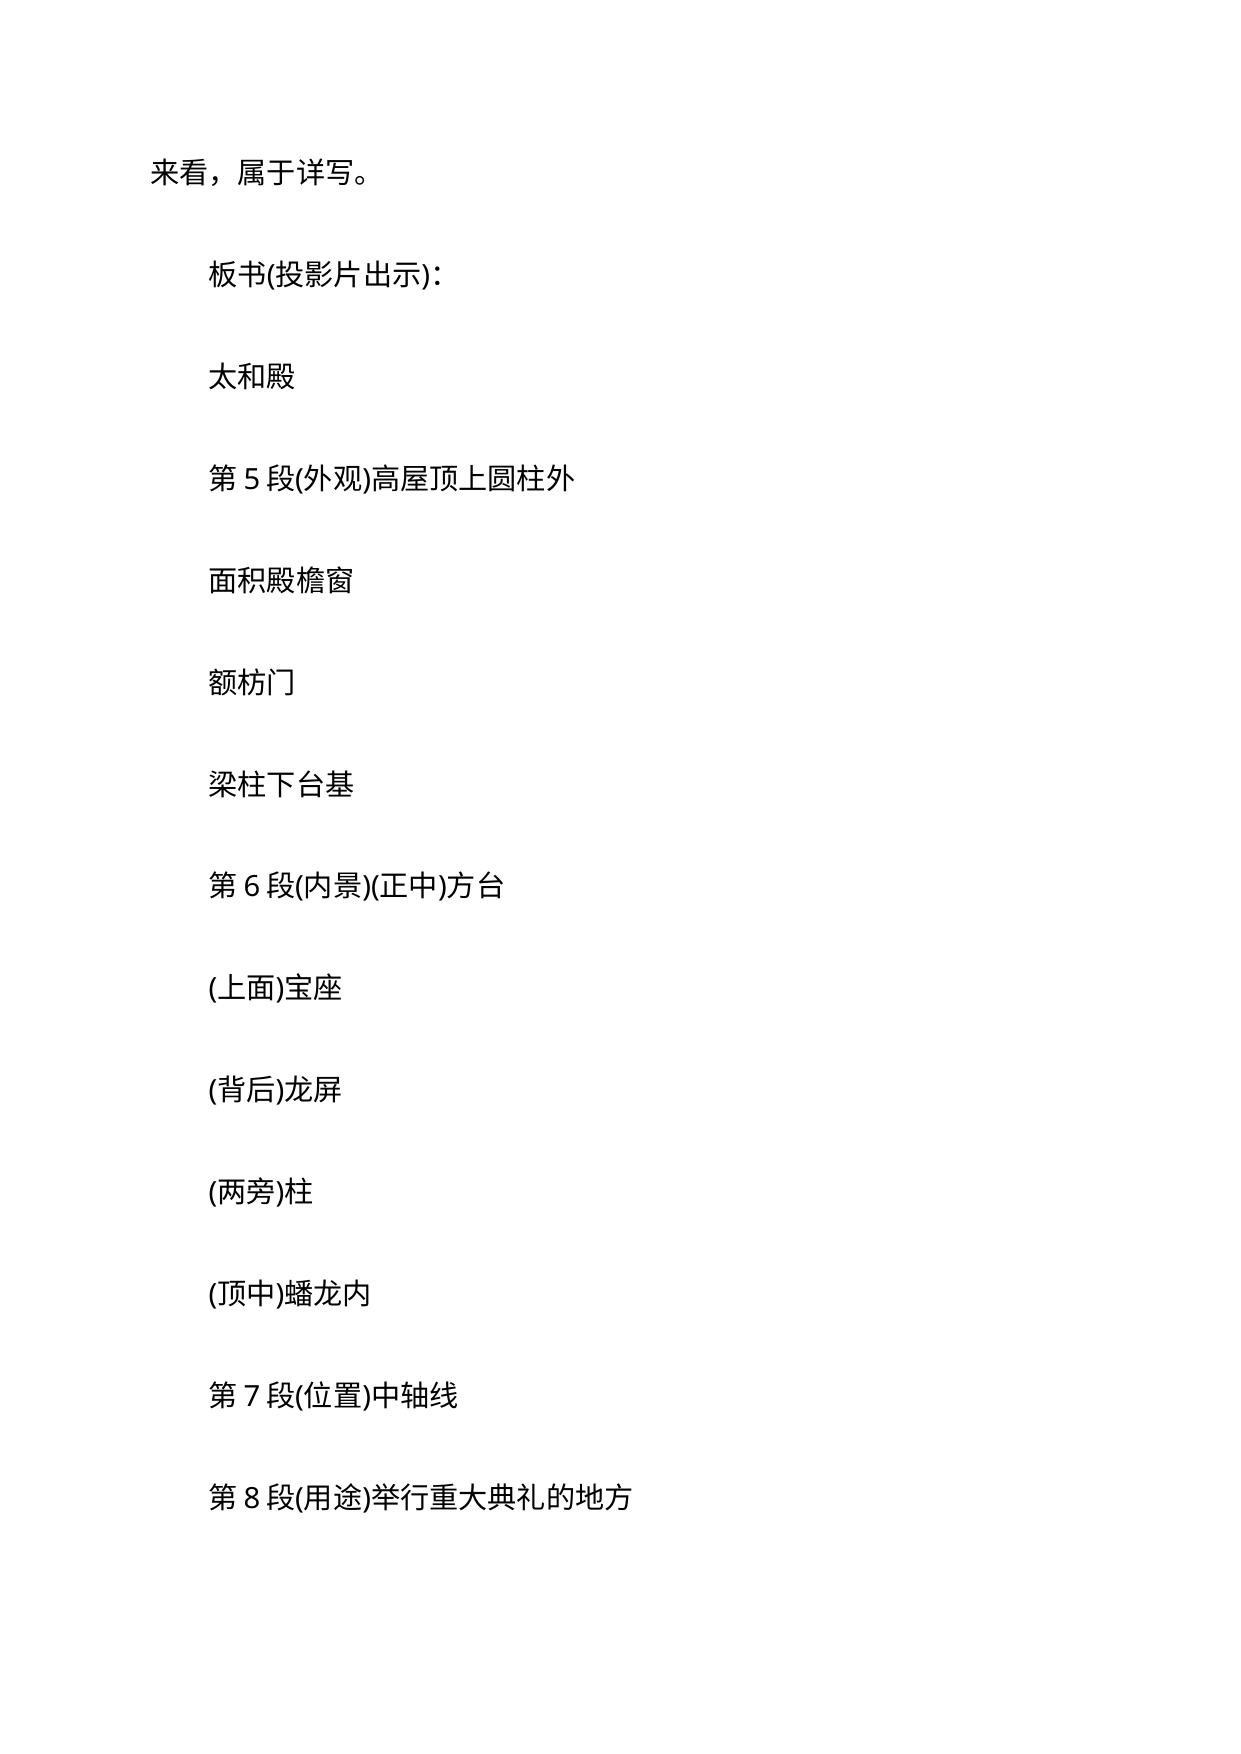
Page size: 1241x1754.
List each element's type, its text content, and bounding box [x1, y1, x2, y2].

text 板书(投影片出示)： [150, 252, 1090, 294]
text (背后)龙屏 [150, 1067, 1090, 1109]
text 第7段(位置)中轴线 [150, 1373, 1090, 1415]
text (上面)宝座 [150, 965, 1090, 1007]
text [150, 150, 1090, 192]
text 面积殿檐窗 [150, 557, 1090, 600]
text 第6段(内景)(正中)方台 [150, 863, 1090, 905]
text 第8段(用途)举行重大典礼的地方 [150, 1475, 1090, 1517]
text 额枋门 [150, 659, 1090, 702]
text 梁柱下台基 [150, 761, 1090, 803]
text 第5段(外观)高屋顶上圆柱外 [150, 456, 1090, 498]
text 太和殿 [150, 354, 1090, 396]
text (两旁)柱 [150, 1169, 1090, 1211]
text (顶中)蟠龙内 [150, 1271, 1090, 1313]
